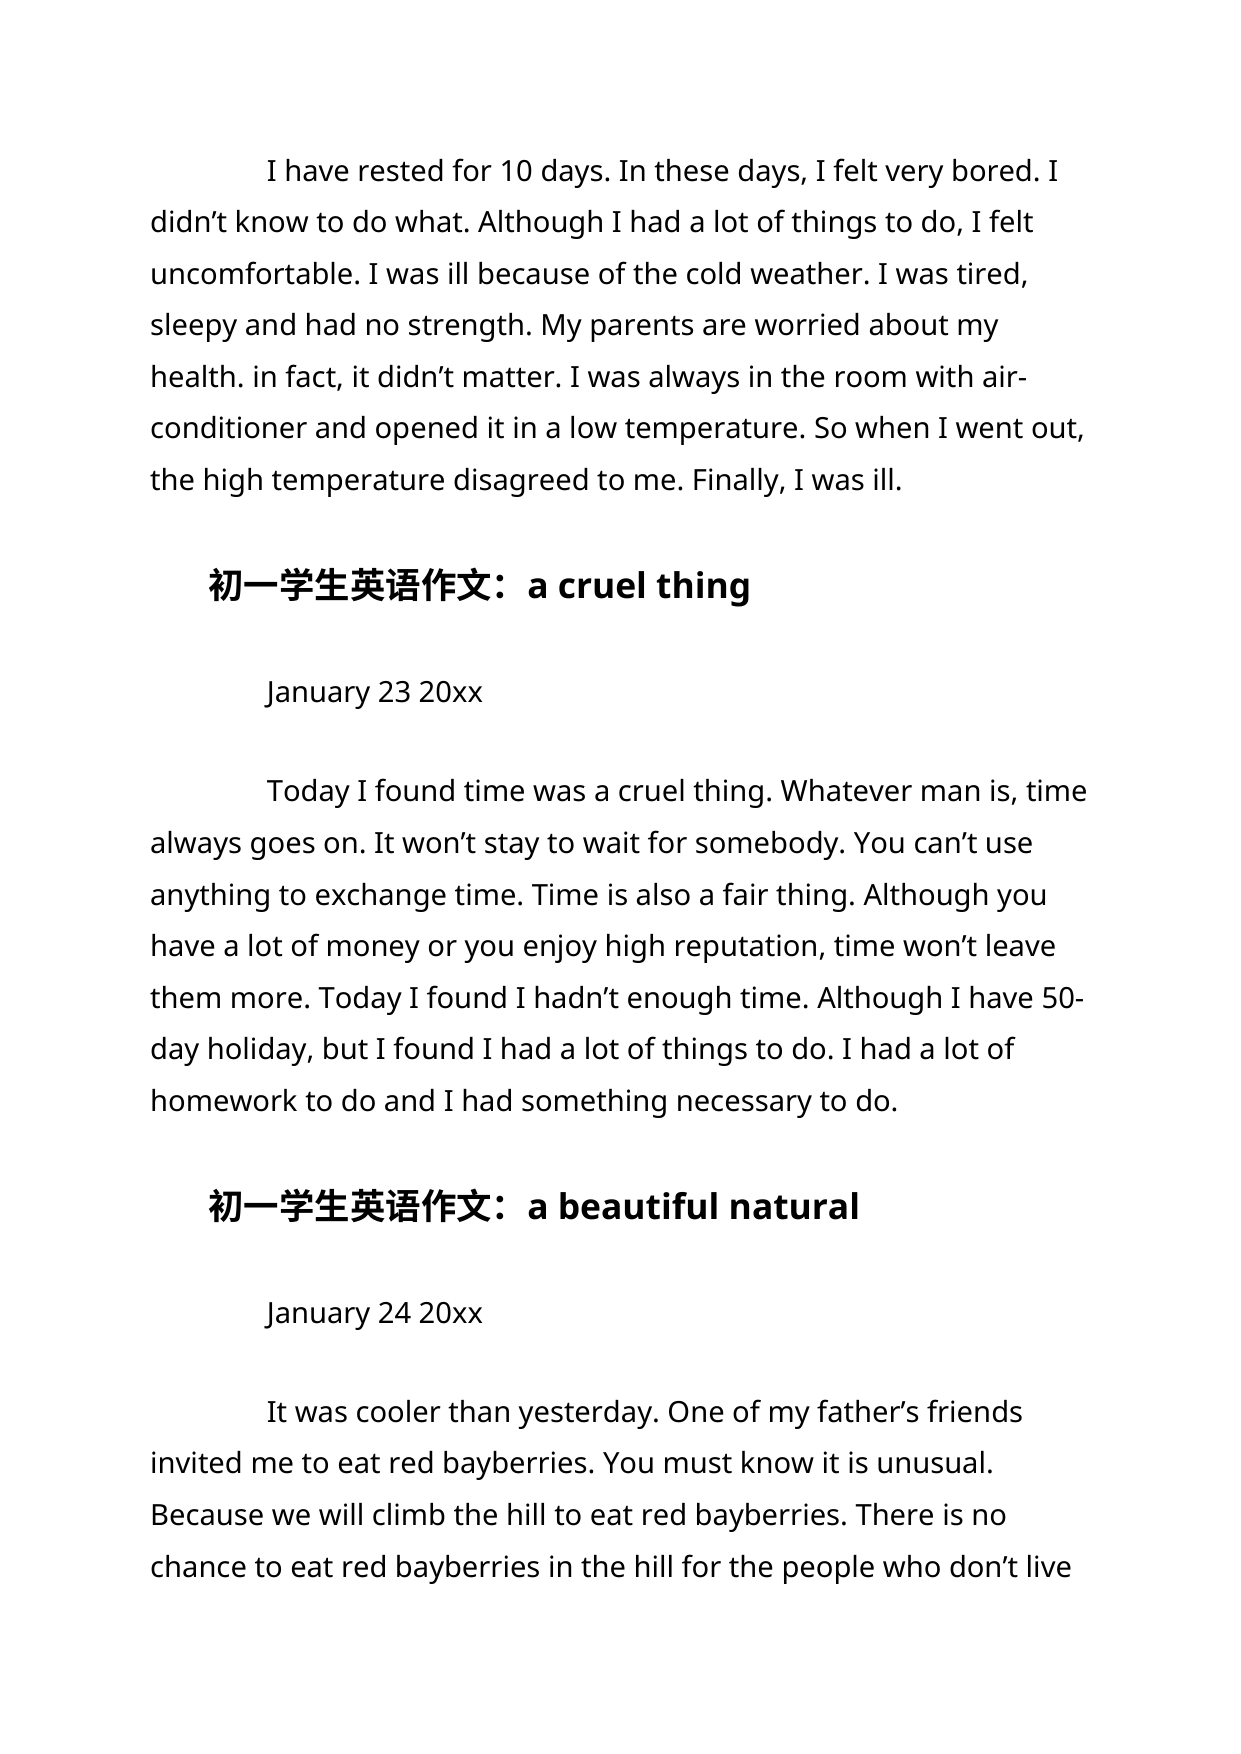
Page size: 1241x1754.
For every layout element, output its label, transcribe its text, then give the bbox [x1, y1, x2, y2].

text 初一学生英语作文：a beautiful natural [150, 1178, 1090, 1230]
text 初一学生英语作文：a cruel thing [150, 558, 1090, 609]
text I have rested for 10 days. In these days, I felt very bored. I didn’t know to do what. Although I had a lot of things to do, I felt uncomfortable. I was ill because of the cold weather. I was tired, sleepy and had no strength. My parents are worried about my health. in fact, it didn’t matter. I was always in the room with air-conditioner and opened it in a low temperature. So when I went out, the high temperature disagreed to me. Finally, I was ill. [150, 150, 1090, 499]
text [150, 1391, 1090, 1586]
text January 23 20xx [150, 671, 1090, 711]
text January 24 20xx [150, 1292, 1090, 1332]
text Today I found time was a cruel thing. Whatever man is, time always goes on. It won’t stay to wait for somebody. You can’t use anything to exchange time. Time is also a fair thing. Although you have a lot of money or you enjoy high reputation, time won’t leave them more. Today I found I hadn’t enough time. Although I have 50-day holiday, but I found I had a lot of things to do. I had a lot of homework to do and I had something necessary to do. [150, 771, 1090, 1120]
